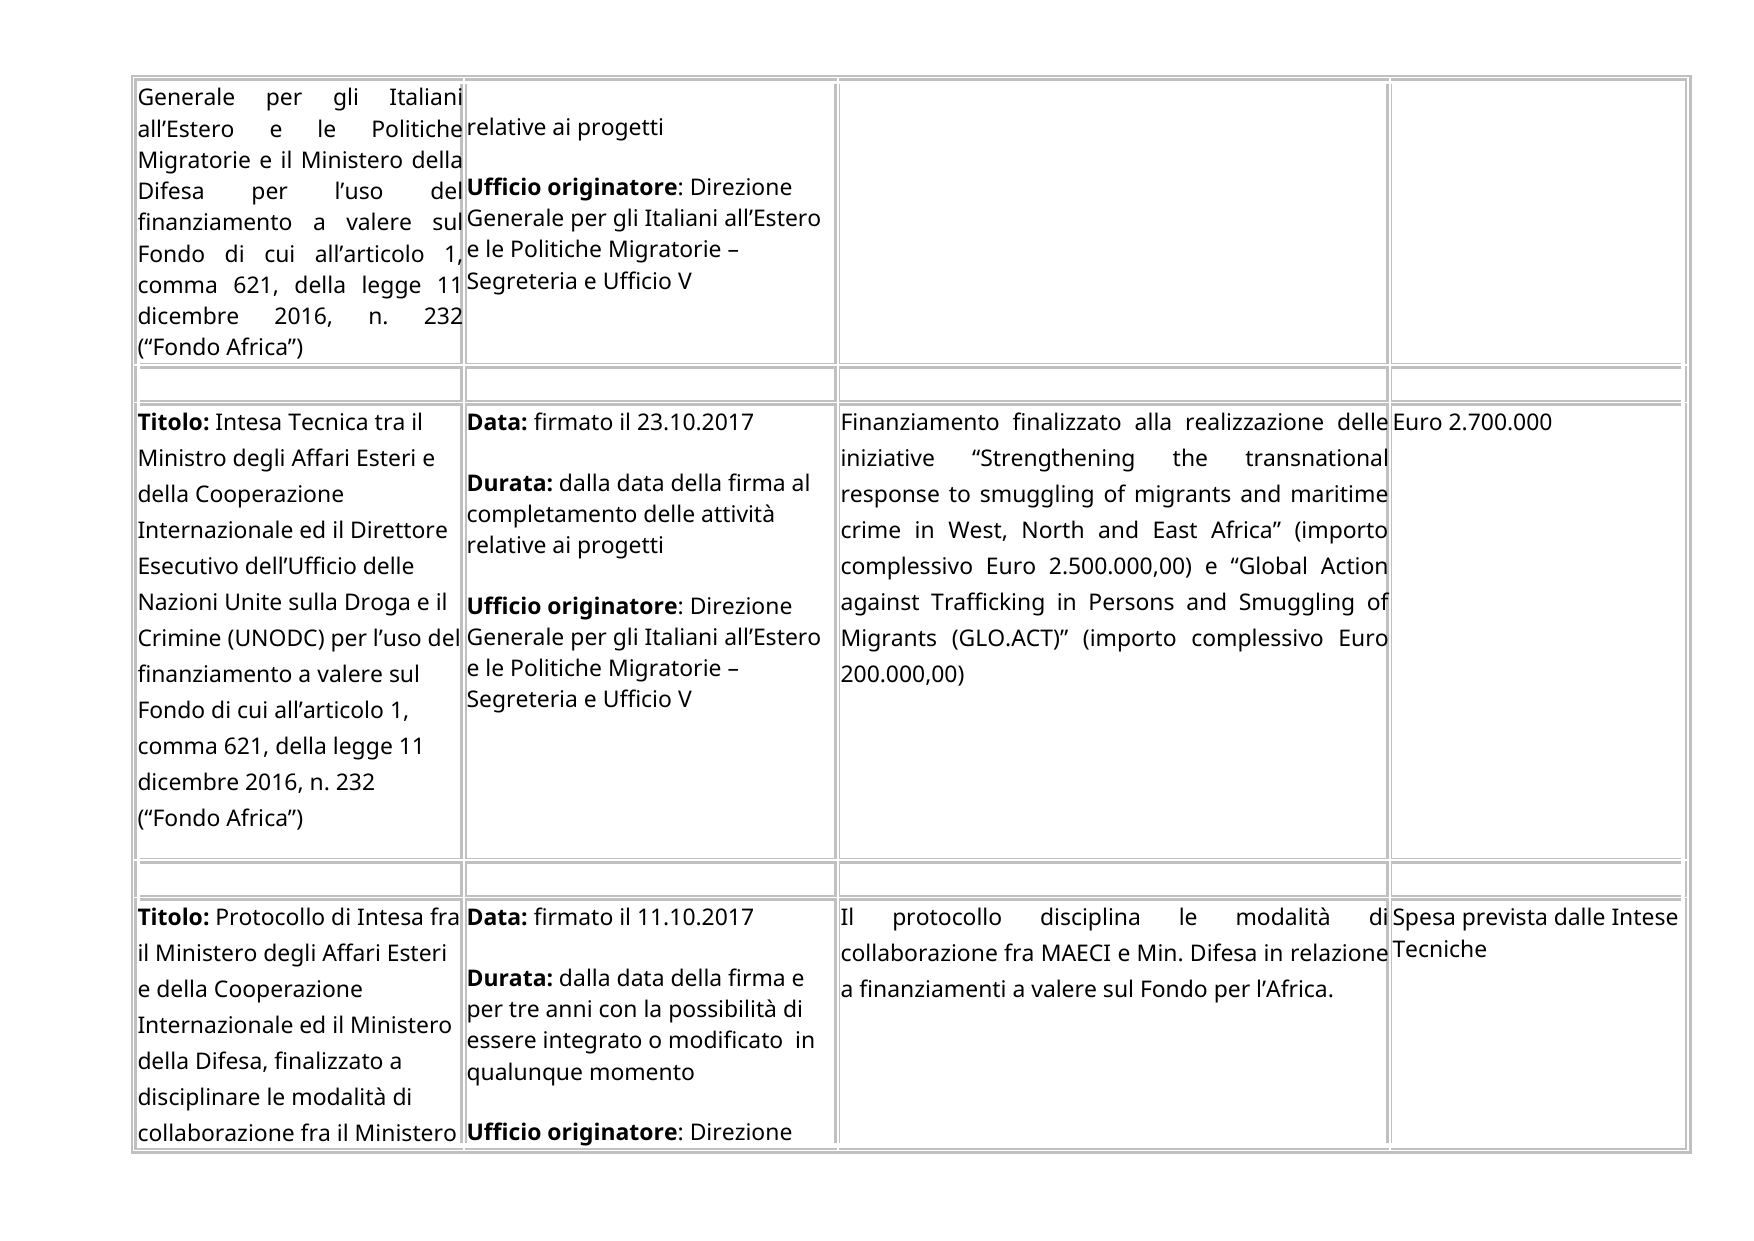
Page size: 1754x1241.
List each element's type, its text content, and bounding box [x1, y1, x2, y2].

table_cell [134, 858, 463, 895]
table_cell [840, 369, 1386, 400]
table_cell [467, 369, 834, 400]
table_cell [837, 895, 1389, 1148]
table_cell [467, 864, 834, 895]
table_cell [1389, 858, 1688, 895]
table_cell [463, 77, 837, 362]
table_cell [137, 81, 463, 362]
table_cell Finanziamento finalizzato alla realizzazione delle iniziative “Strengthening the transnational response to smuggling of migrants and maritime crime in West, North and East Africa” (importo complessivo Euro 2.500.000,00) e “Global Action against Trafficking in Persons and Smuggling of Migrants (GLO.ACT)” (importo complessivo Euro 200.000,00) [840, 406, 1386, 857]
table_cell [1389, 895, 1688, 1148]
table_cell Data: firmato il 23.10.2017 Durata: dalla data della firma al completamento delle attività relative ai progetti Ufficio originatore: Direzione Generale per gli Italiani all’Estero e le Politiche Migratorie – Segreteria e Ufficio V [467, 406, 834, 857]
table_cell [1389, 363, 1688, 400]
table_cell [463, 895, 837, 1148]
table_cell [134, 895, 463, 1148]
table_cell Titolo: Intesa Tecnica tra il Ministro degli Affari Esteri e della Cooperazione Internazionale ed il Direttore Esecutivo dell’Ufficio delle Nazioni Unite sulla Droga e il Crimine (UNODC) per l’uso del finanziamento a valere sul Fondo di cui all’articolo 1, comma 621, della legge 11 dicembre 2016, n. 232 (“Fondo Africa”) [134, 400, 463, 857]
table_cell [840, 864, 1386, 895]
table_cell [837, 77, 1389, 362]
table_cell Euro 2.700.000 [1389, 400, 1688, 857]
table_cell [134, 363, 463, 400]
table_cell Euro 614.400 [1389, 77, 1688, 362]
